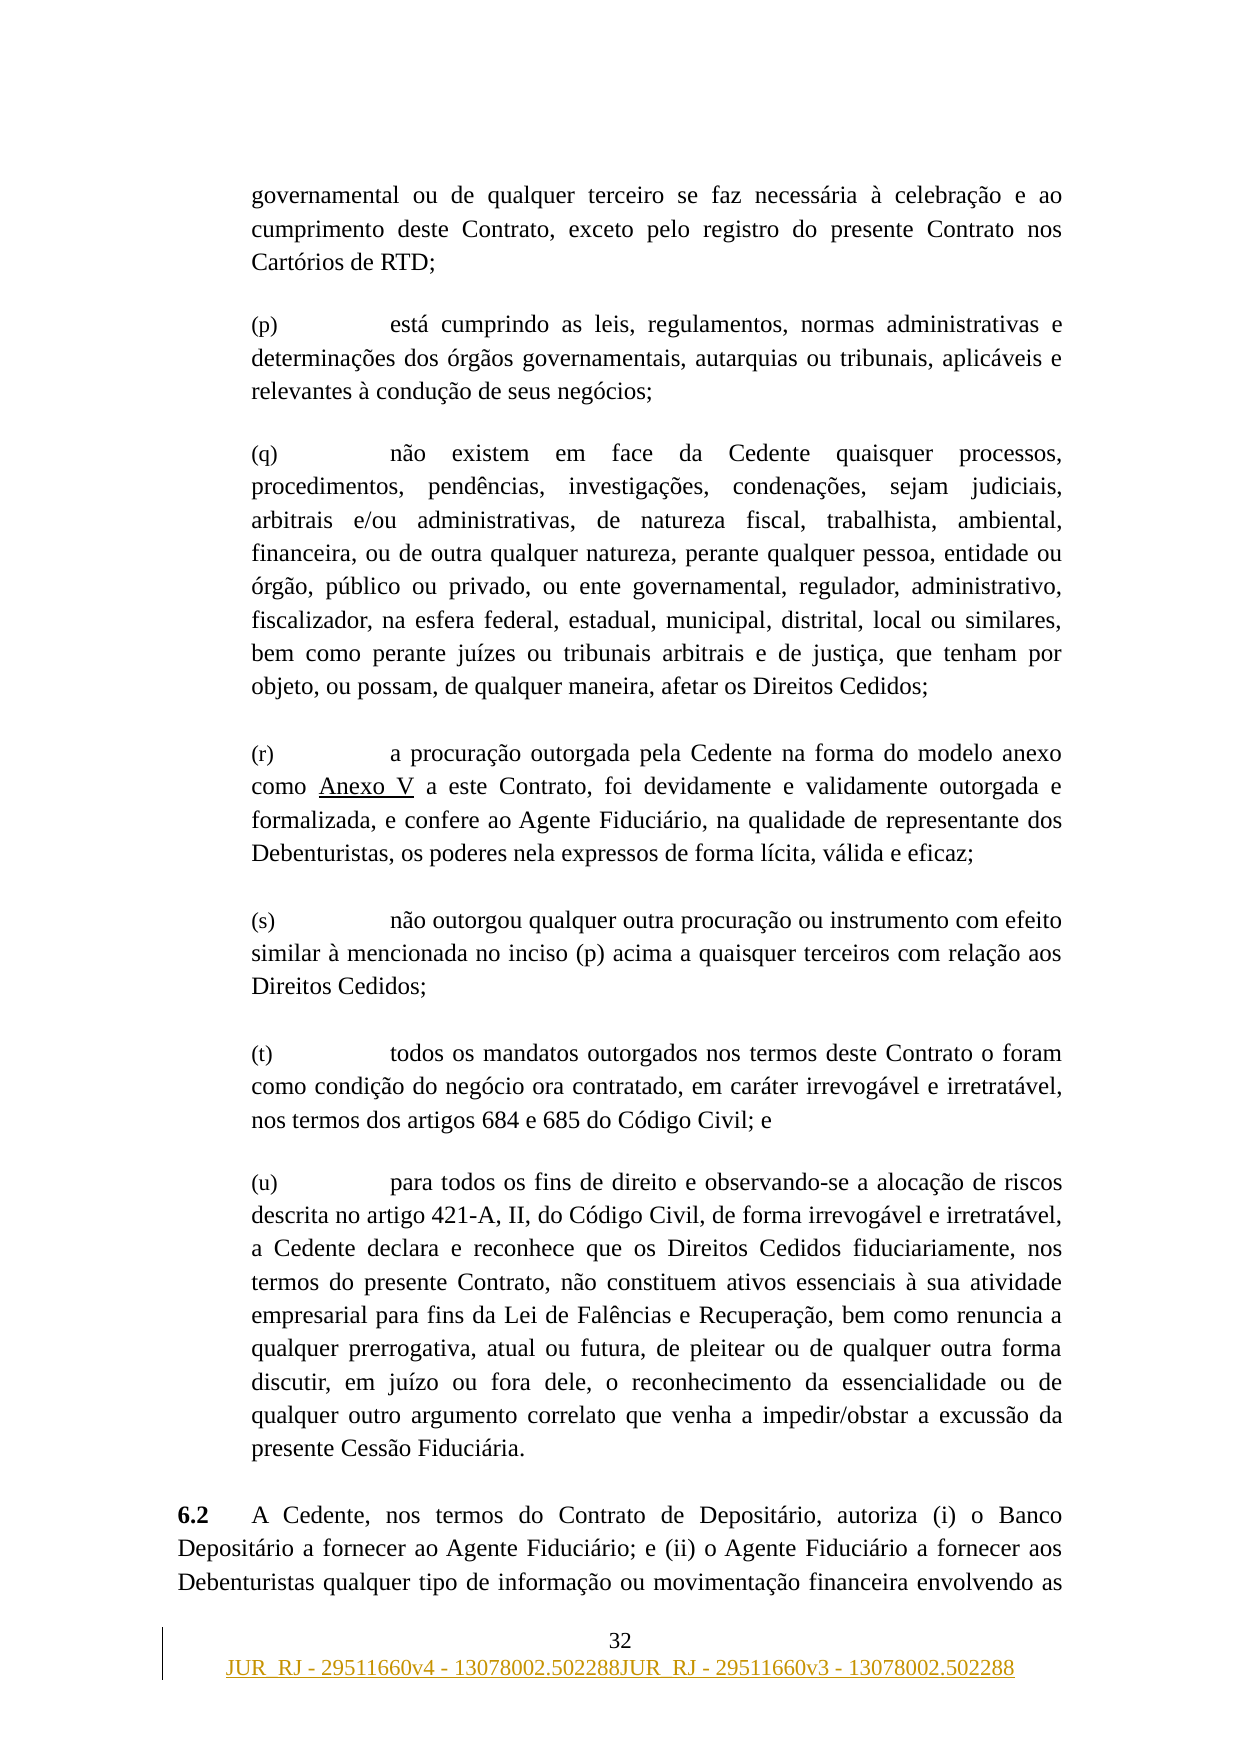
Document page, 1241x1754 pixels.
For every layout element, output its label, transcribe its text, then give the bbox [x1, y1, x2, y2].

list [251, 177, 1063, 277]
list não existem em face da Cedente quaisquer processos, procedimentos, pendências, investigações, condenações, sejam judiciais, arbitrais e/ou administrativas, de natureza fiscal, trabalhista, ambiental, financeira, ou de outra qualquer natureza, perante qualquer pessoa, entidade ou órgão, público ou privado, ou ente governamental, regulador, administrativo, fiscalizador, na esfera federal, estadual, municipal, distrital, local ou similares, bem como perante juízes ou tribunais arbitrais e de justiça, que tenham por objeto, ou possam, de qualquer maneira, afetar os Direitos Cedidos; [251, 435, 1063, 701]
list todos os mandatos outorgados nos termos deste Contrato o foram como condição do negócio ora contratado, em caráter irrevogável e irretratável, nos termos dos artigos 684 e 685 do Código Civil; e [251, 1035, 1063, 1135]
list a procuração outorgada pela Cedente na forma do modelo anexo como Anexo V a este Contrato, foi devidamente e validamente outorgada e formalizada, e confere ao Agente Fiduciário, na qualidade de representante dos Debenturistas, os poderes nela expressos de forma lícita, válida e eficaz; [251, 735, 1063, 868]
list está cumprindo as leis, regulamentos, normas administrativas e determinações dos órgãos governamentais, autarquias ou tribunais, aplicáveis e relevantes à condução de seus negócios; [251, 306, 1063, 406]
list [177, 1497, 1063, 1597]
list não outorgou qualquer outra procuração ou instrumento com efeito similar à mencionada no inciso (p) acima a quaisquer terceiros com relação aos Direitos Cedidos; [251, 901, 1063, 1001]
list para todos os fins de direito e observando-se a alocação de riscos descrita no artigo 421-A, II, do Código Civil, de forma irrevogável e irretratável, a Cedente declara e reconhece que os Direitos Cedidos fiduciariamente, nos termos do presente Contrato, não constituem ativos essenciais à sua atividade empresarial para fins da Lei de Falências e Recuperação, bem como renuncia a qualquer prerrogativa, atual ou futura, de pleitear ou de qualquer outra forma discutir, em juízo ou fora dele, o reconhecimento da essencialidade ou de qualquer outro argumento correlato que venha a impedir/obstar a excussão da presente Cessão Fiduciária. [251, 1163, 1063, 1463]
